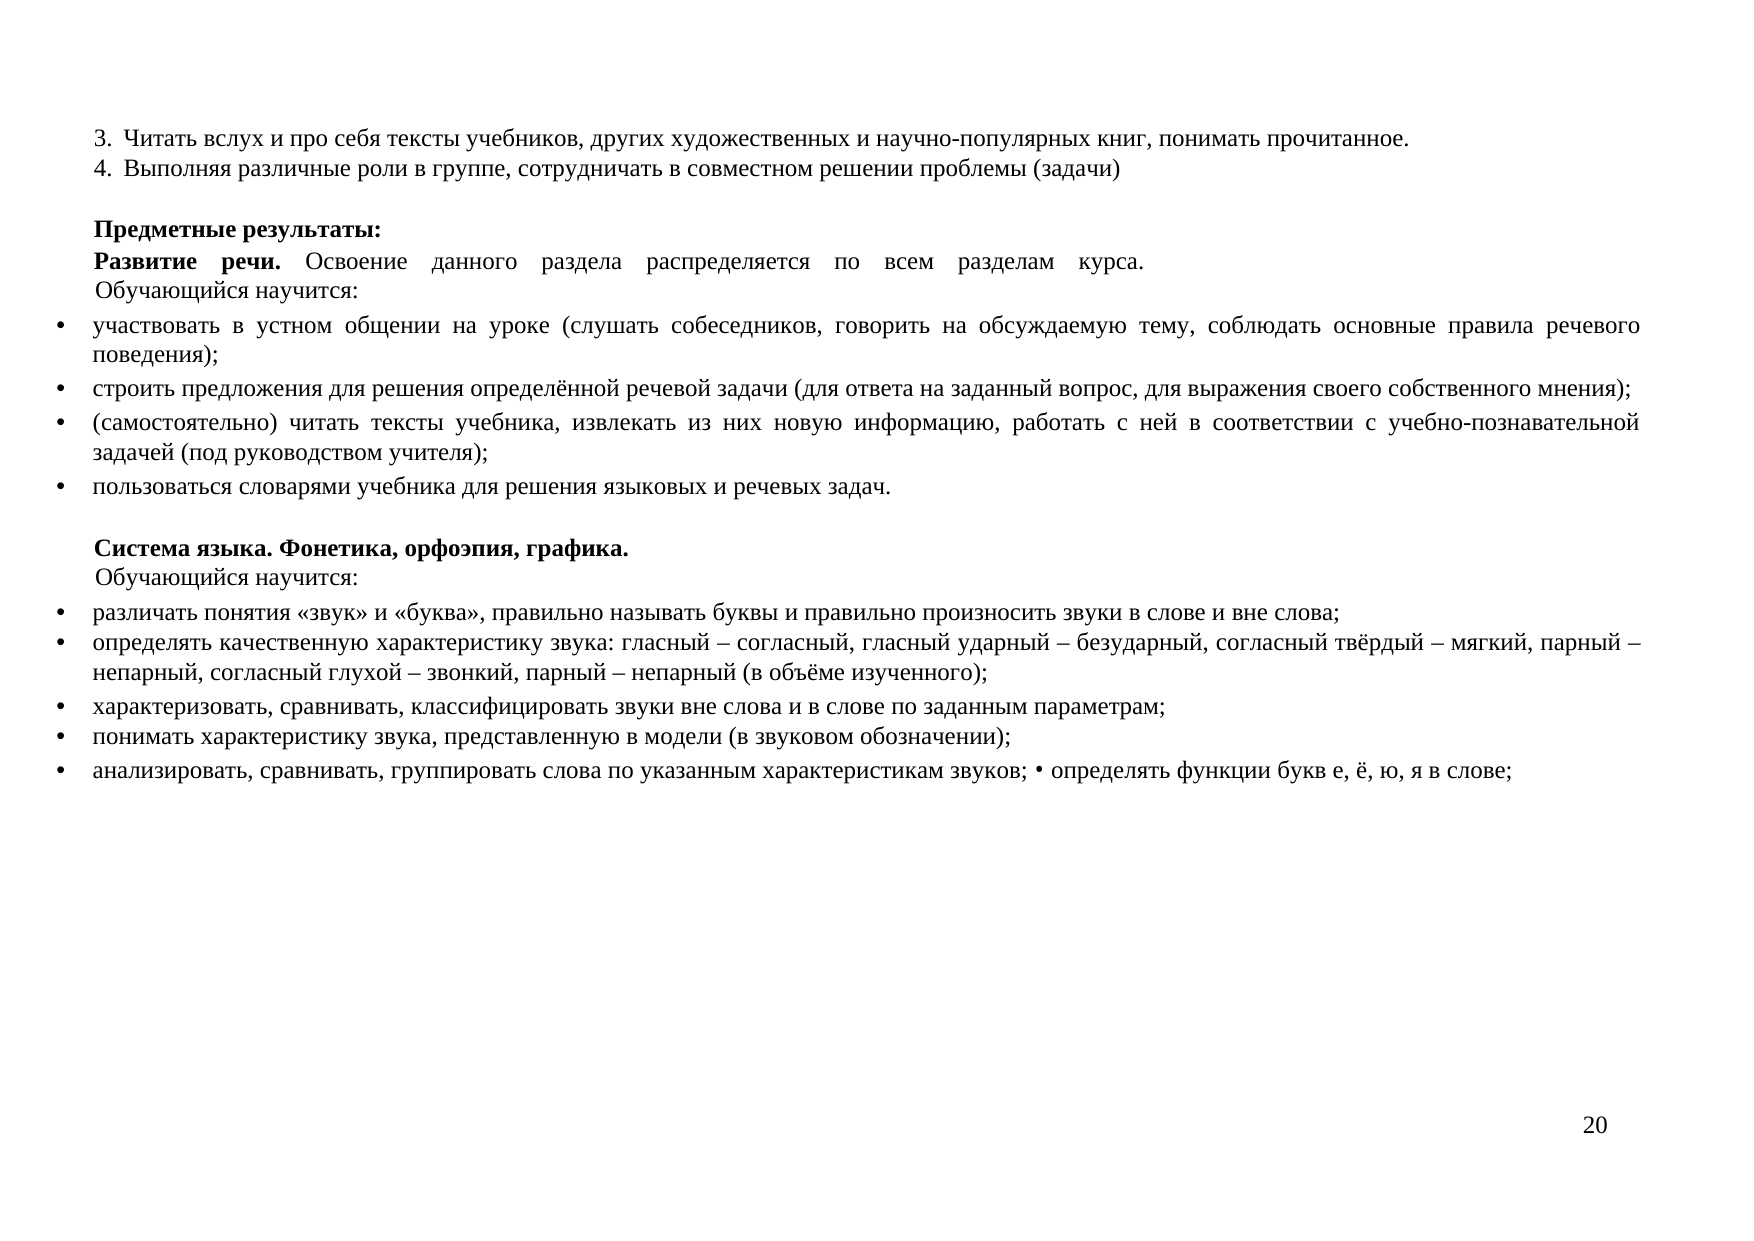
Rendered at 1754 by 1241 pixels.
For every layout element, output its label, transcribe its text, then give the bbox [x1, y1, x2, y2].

list Читать вслух и про себя тексты учебников, других художественных и научно-популярных книг, понимать прочитанное. [94, 123, 1642, 151]
list участвовать в устном общении на уроке (слушать собеседников, говорить на обсуждаемую тему, соблюдать основные правила речевого поведения); [56, 309, 1642, 368]
text Система языка. Фонетика, орфоэпия, графика. Обучающийся научится: [94, 533, 789, 591]
text Предметные результаты: [94, 214, 569, 243]
list характеризовать, сравнивать, классифицировать звуки вне слова и в слове по заданным параметрам; [56, 691, 1642, 720]
list различать понятия «звук» и «буква», правильно называть буквы и правильно произносить звуки в слове и вне слова; [56, 596, 1642, 625]
list пользоваться словарями учебника для решения языковых и речевых задач. [56, 471, 1642, 500]
list Выполняя различные роли в группе, сотрудничать в совместном решении проблемы (задачи) [94, 153, 1642, 182]
list определять качественную характеристику звука: гласный – согласный, гласный ударный – безударный, согласный твёрдый – мягкий, парный – непарный, согласный глухой – звонкий, парный – непарный (в объёме изученного); [56, 627, 1642, 686]
list строить предложения для решения определённой речевой задачи (для ответа на заданный вопрос, для выражения своего собственного мнения); [56, 373, 1642, 402]
list (самостоятельно) читать тексты учебника, извлекать из них новую информацию, работать с ней в соответствии с учебно-познавательной задачей (под руководством учителя); [56, 407, 1642, 466]
list понимать характеристику звука, представленную в модели (в звуковом обозначении); [56, 721, 1642, 750]
list анализировать, сравнивать, группировать слова по указанным характеристикам звуков; • определять функции букв е, ё, ю, я в слове; [56, 752, 1642, 786]
text Развитие речи. Освоение данного раздела распределяется по всем разделам курса. Обучающийся научится: [94, 246, 1145, 304]
